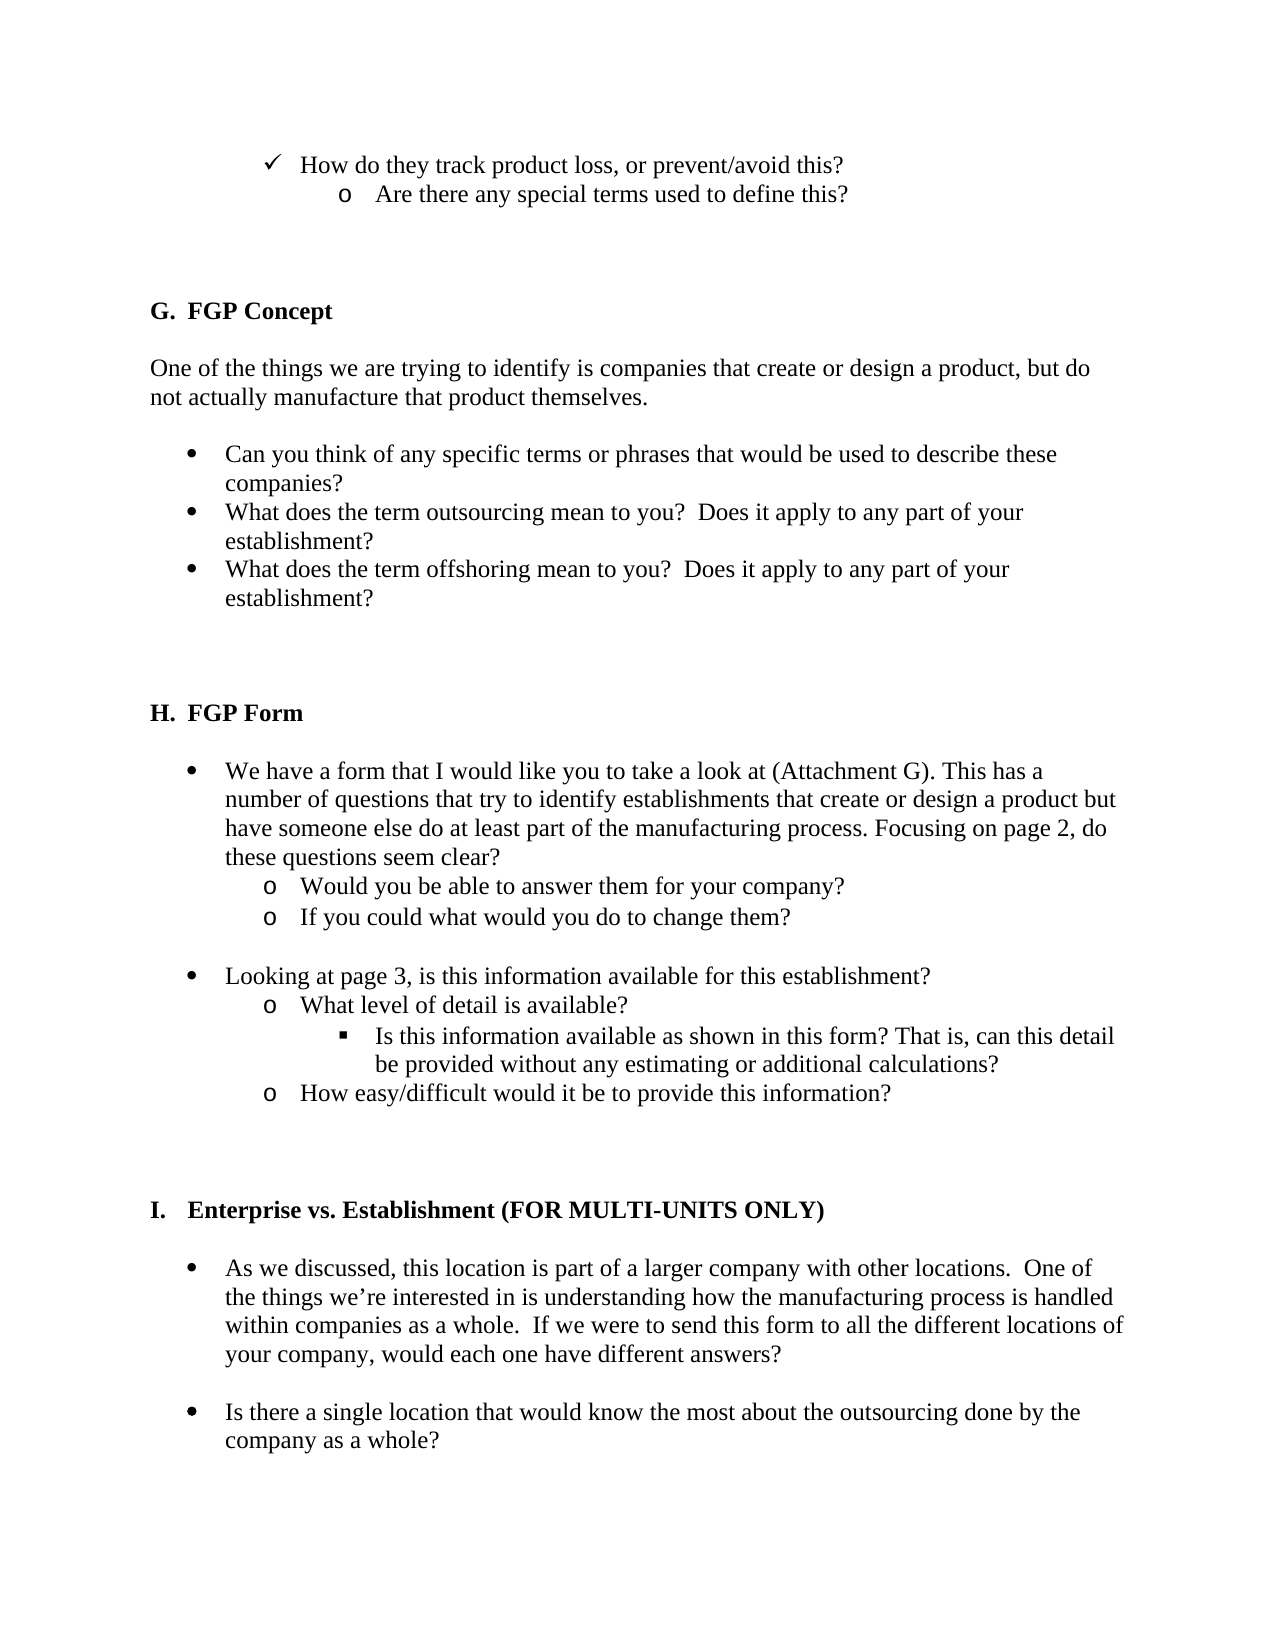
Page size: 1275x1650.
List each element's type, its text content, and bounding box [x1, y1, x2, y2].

list FGP Form [150, 698, 1125, 727]
list Looking at page 3, is this information available for this establishment? [187, 961, 1125, 990]
list We have a form that I would like you to take a look at (Attachment G). This has a number of questions that try to identify establishments that create or design a product but have someone else do at least part of the manufacturing process. Focusing on page 2, do these questions seem clear? [187, 756, 1125, 871]
list Is there a single location that would know the most about the outsourcing done by the company as a whole? [187, 1397, 1125, 1454]
list If you could what would you do to change them? [262, 902, 1125, 932]
list How do they track product loss, or prevent/avoid this? [262, 150, 1125, 179]
list Would you be able to answer them for your company? [262, 871, 1125, 902]
list Enterprise vs. Establishment (FOR MULTI-UNITS ONLY) [150, 1195, 1125, 1224]
list What does the term outsourcing mean to you? Does it apply to any part of your establishment? [187, 497, 1125, 554]
text One of the things we are trying to identify is companies that create or design a product, but do not actually manufacture that product themselves. [150, 353, 1125, 411]
list What level of detail is available? [262, 990, 1125, 1021]
list What does the term offshoring mean to you? Does it apply to any part of your establishment? [187, 554, 1125, 612]
list Is this information available as shown in this form? That is, can this detail be provided without any estimating or additional calculations? [337, 1021, 1125, 1078]
list As we discussed, this location is part of a larger company with other locations. One of the things we’re interested in is understanding how the manufacturing process is handled within companies as a whole. If we were to send this form to all the different locations of your company, would each one have different answers? [187, 1253, 1125, 1368]
list How easy/difficult would it be to provide this information? [262, 1078, 1125, 1109]
list Can you think of any specific terms or phrases that would be used to describe these companies? [187, 439, 1125, 497]
list FGP Concept [150, 296, 1125, 324]
list Are there any special terms used to define this? [337, 179, 1125, 209]
